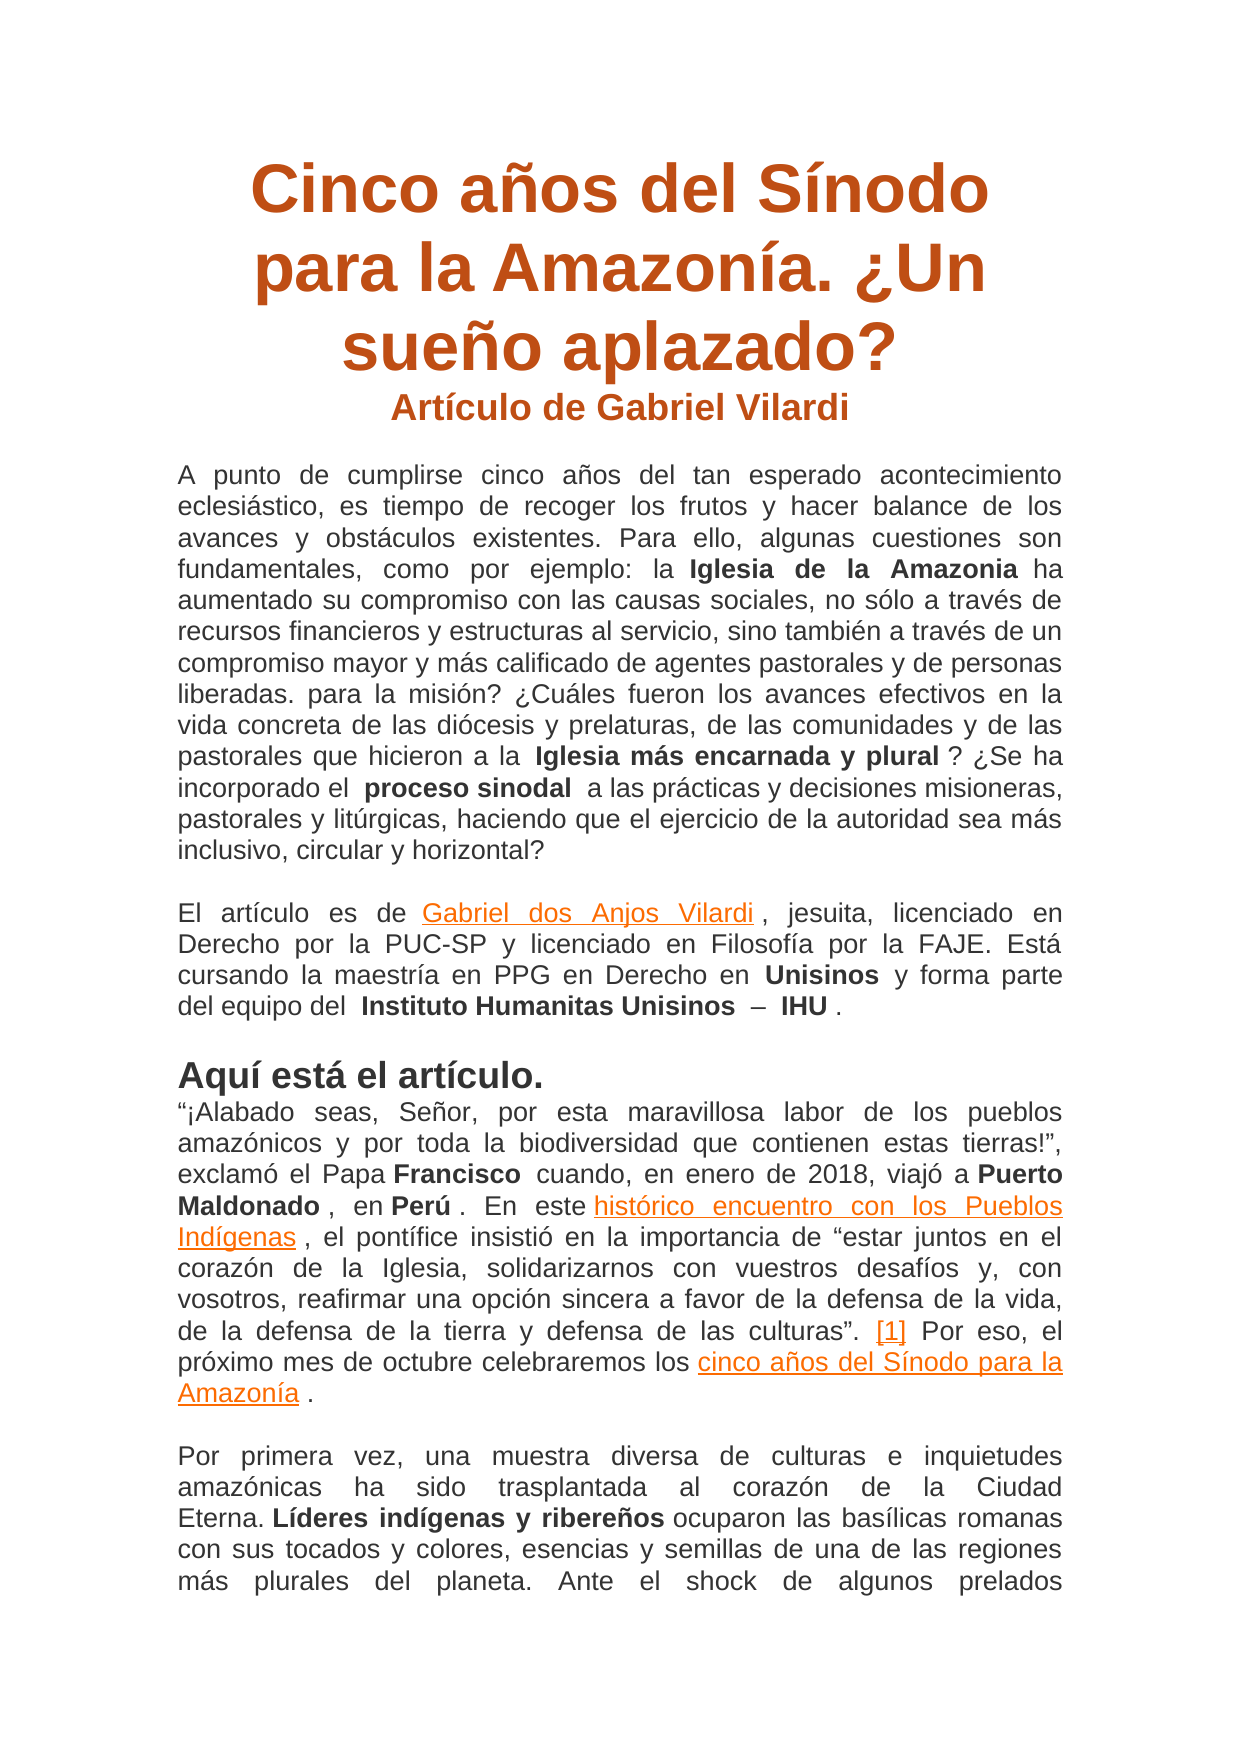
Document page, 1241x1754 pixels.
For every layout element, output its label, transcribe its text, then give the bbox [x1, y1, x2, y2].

text A punto de cumplirse cinco años del tan esperado acontecimiento eclesiástico, es tiempo de recoger los frutos y hacer balance de los avances y obstáculos existentes. Para ello, algunas cuestiones son fundamentales, como por ejemplo: la Iglesia de la Amazonia ha aumentado su compromiso con las causas sociales, no sólo a través de recursos financieros y estructuras al servicio, sino también a través de un compromiso mayor y más calificado de agentes pastorales y de personas liberadas. para la misión? ¿Cuáles fueron los avances efectivos en la vida concreta de las diócesis y prelaturas, de las comunidades y de las pastorales que hicieron a la Iglesia más encarnada y plural ? ¿Se ha incorporado el proceso sinodal a las prácticas y decisiones misioneras, pastorales y litúrgicas, haciendo que el ejercicio de la autoridad sea más inclusivo, circular y horizontal? [177, 459, 1063, 865]
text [177, 1440, 1063, 1596]
text “¡Alabado seas, Señor, por esta maravillosa labor de los pueblos amazónicos y por toda la biodiversidad que contienen estas tierras!”, exclamó el Papa Francisco cuando, en enero de 2018, viajó a Puerto Maldonado , en Perú . En este histórico encuentro con los Pueblos Indígenas , el pontífice insistió en la importancia de “estar juntos en el corazón de la Iglesia, solidarizarnos con vuestros desafíos y, con vosotros, reafirmar una opción sincera a favor de la defensa de la vida, de la defensa de la tierra y defensa de las culturas”. [1] Por eso, el próximo mes de octubre celebraremos los cinco años del Sínodo para la Amazonía . [177, 1096, 1063, 1408]
text Artículo de Gabriel Vilardi [177, 385, 1063, 428]
text Aquí está el artículo. [177, 1053, 1063, 1096]
text El artículo es de Gabriel dos Anjos Vilardi , jesuita, licenciado en Derecho por la PUC-SP y licenciado en Filosofía por la FAJE. Está cursando la maestría en PPG en Derecho en Unisinos y forma parte del equipo del Instituto Humanitas Unisinos – IHU . [177, 897, 1063, 1022]
text Cinco años del Sínodo para la Amazonía. ¿Un sueño aplazado? [177, 148, 1063, 385]
